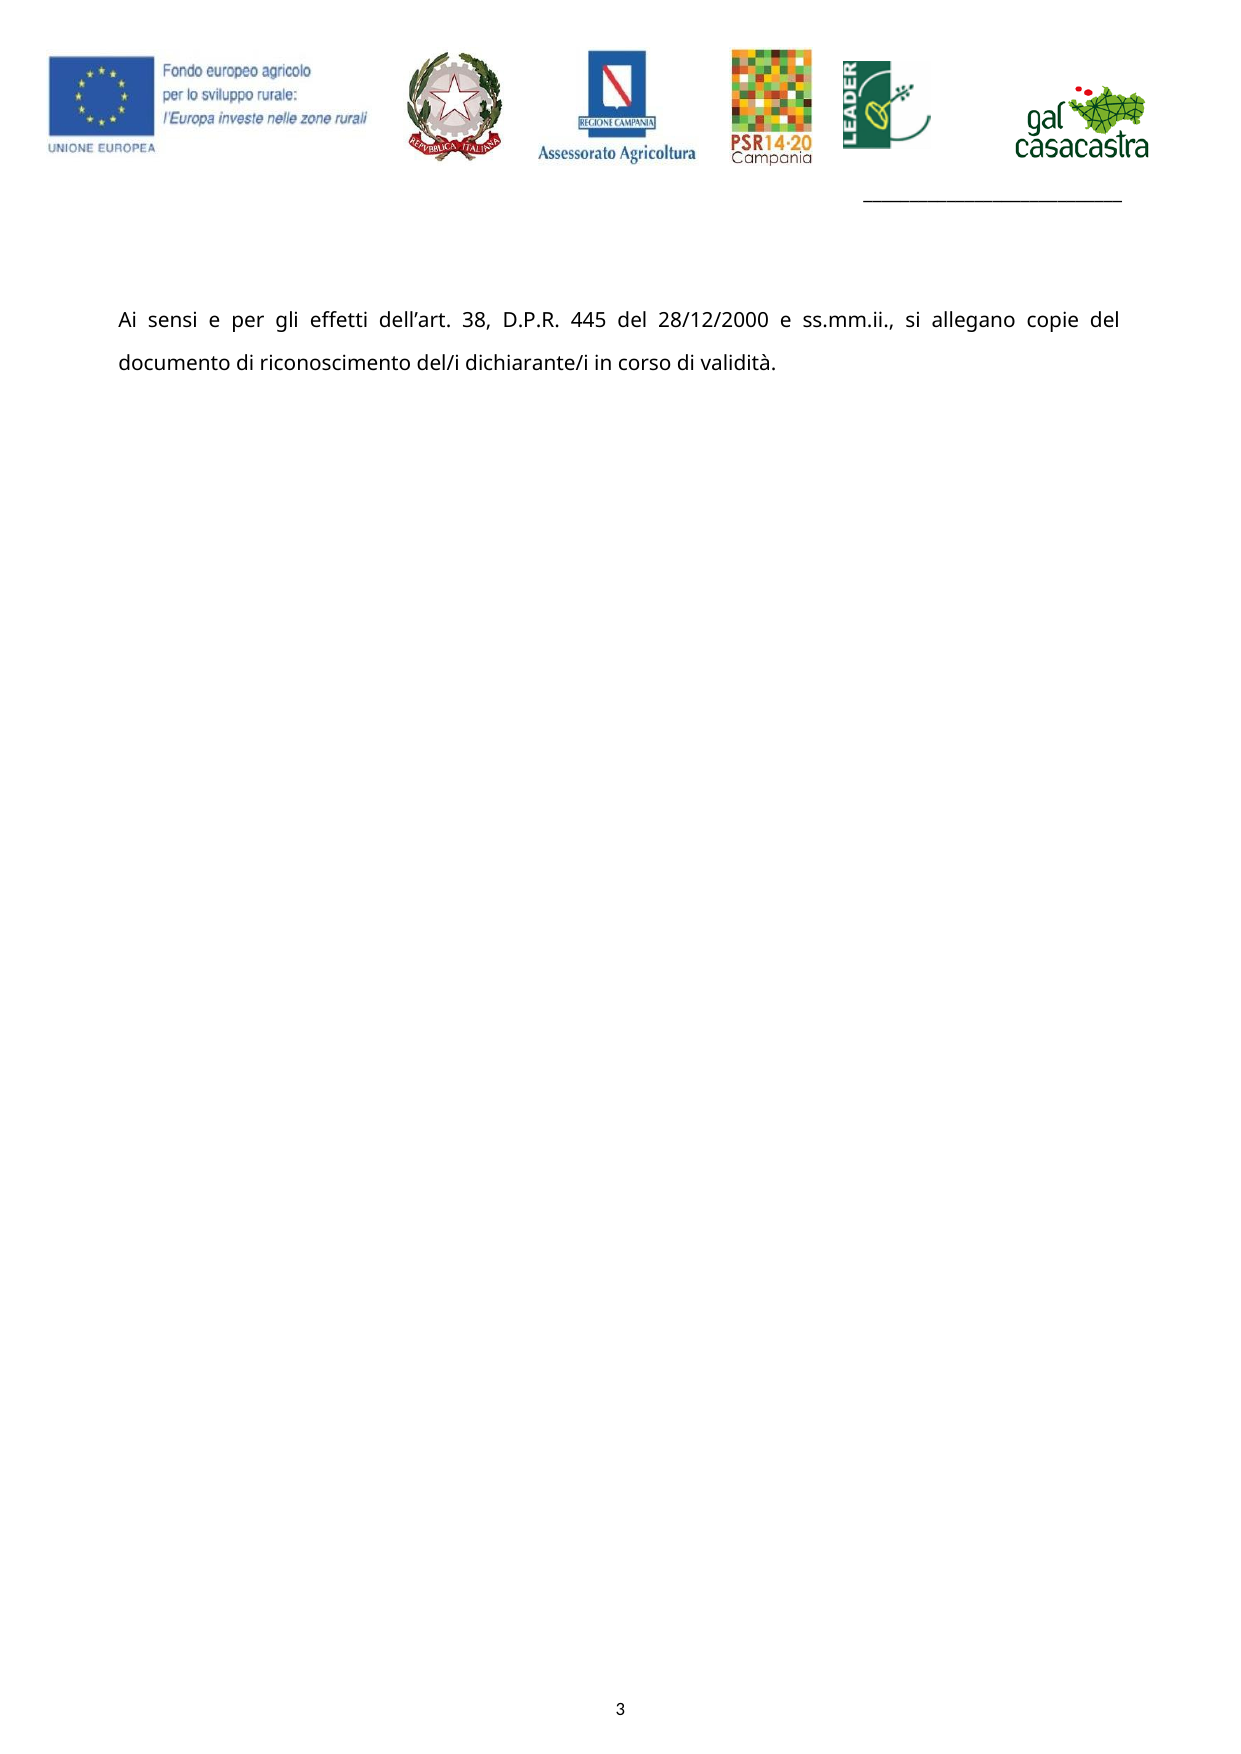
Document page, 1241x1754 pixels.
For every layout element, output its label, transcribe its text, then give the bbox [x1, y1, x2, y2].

list ____________________________ [193, 177, 1122, 206]
picture [962, 45, 1186, 166]
picture [729, 47, 813, 166]
text Ai sensi e per gli effetti dell’art. 38, D.P.R. 445 del 28/12/2000 e ss.mm.ii., si allegano copie del documento di riconoscimento del/i dichiarante/i in corso di validità. [118, 305, 1122, 376]
picture [538, 47, 699, 166]
picture [46, 49, 372, 163]
picture [403, 47, 508, 166]
picture [843, 61, 931, 149]
